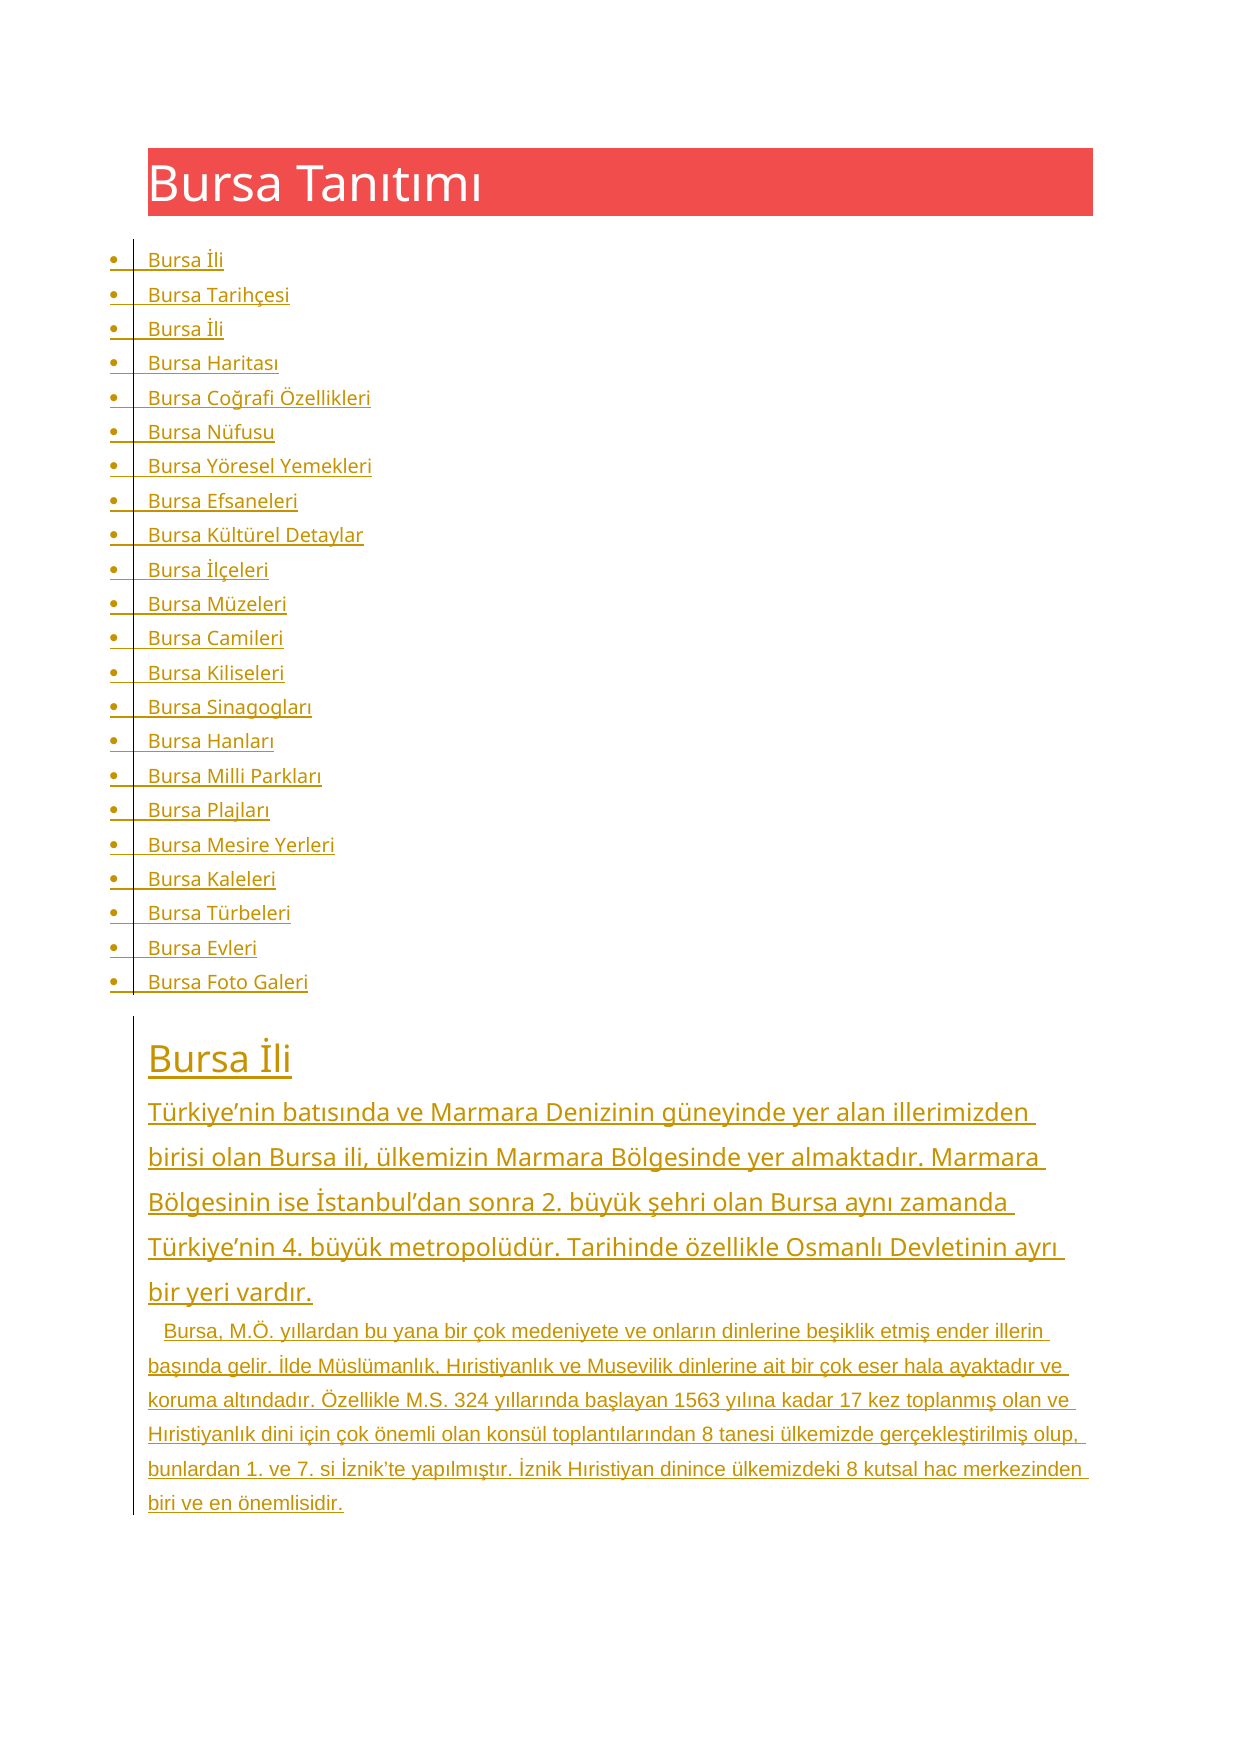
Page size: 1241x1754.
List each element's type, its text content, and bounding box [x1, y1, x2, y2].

text Bursa Tanıtımı [148, 148, 1093, 216]
